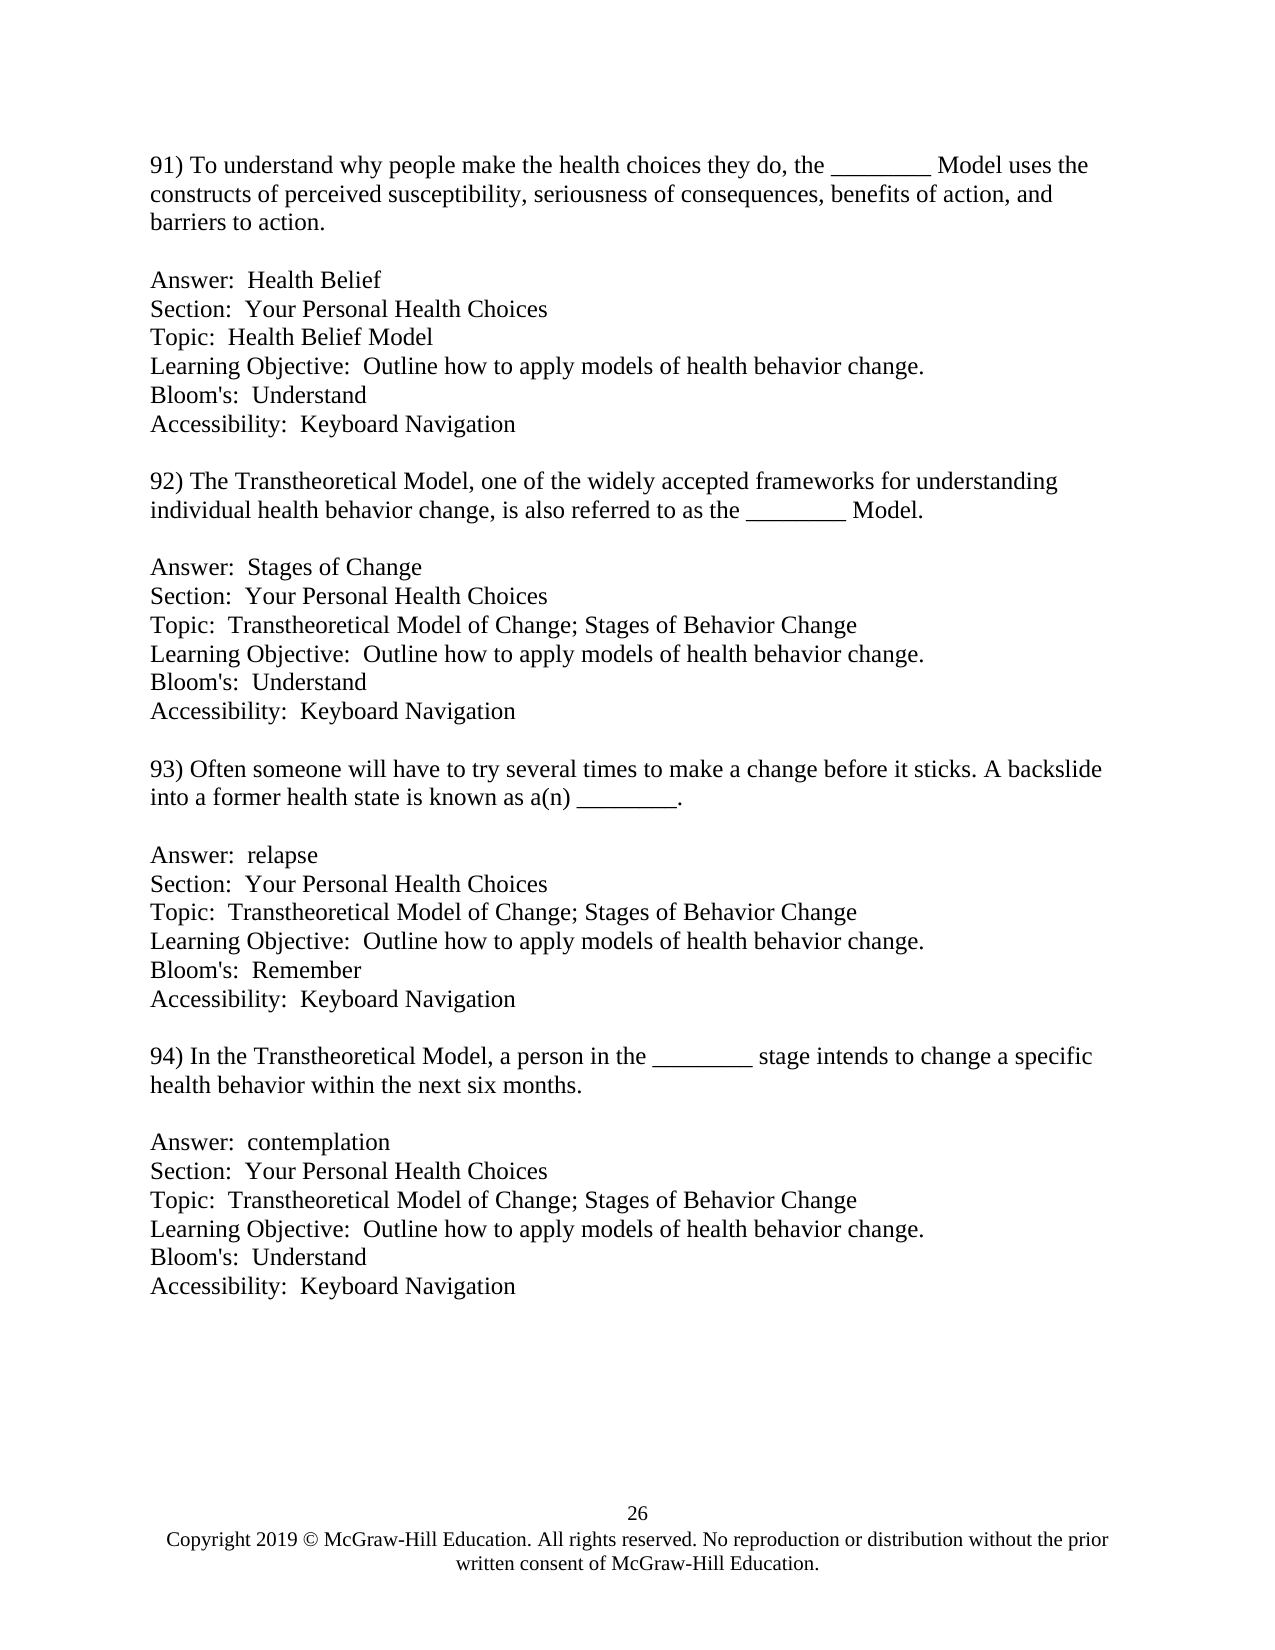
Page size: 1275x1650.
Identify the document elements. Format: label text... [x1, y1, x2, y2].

text 91) To understand why people make the health choices they do, the ________ Model uses the constructs of perceived susceptibility, seriousness of consequences, benefits of action, and barriers to action. [150, 150, 1125, 236]
text Topic: Health Belief Model [150, 322, 1125, 351]
text Bloom's: Remember [150, 955, 1125, 984]
text Accessibility: Keyboard Navigation [150, 984, 1125, 1012]
text 93) Often someone will have to try several times to make a change before it sticks. A backslide into a former health state is known as a(n) ________. [150, 754, 1125, 811]
text Bloom's: Understand [150, 667, 1125, 696]
text Answer: relapse [150, 840, 1125, 869]
text Section: Your Personal Health Choices [150, 294, 1125, 322]
text Answer: contemplation [150, 1127, 1125, 1156]
text Section: Your Personal Health Choices [150, 581, 1125, 610]
text Learning Objective: Outline how to apply models of health behavior change. [150, 351, 1125, 380]
text Section: Your Personal Health Choices [150, 869, 1125, 897]
text Section: Your Personal Health Choices [150, 1156, 1125, 1185]
text Accessibility: Keyboard Navigation [150, 1271, 1125, 1300]
text 92) The Transtheoretical Model, one of the widely accepted frameworks for understanding individual health behavior change, is also referred to as the ________ Model. [150, 466, 1125, 524]
text Topic: Transtheoretical Model of Change; Stages of Behavior Change [150, 1185, 1125, 1214]
text Answer: Health Belief [150, 265, 1125, 294]
text Topic: Transtheoretical Model of Change; Stages of Behavior Change [150, 610, 1125, 639]
text Bloom's: Understand [150, 1242, 1125, 1271]
text Learning Objective: Outline how to apply models of health behavior change. [150, 926, 1125, 955]
text Bloom's: Understand [150, 380, 1125, 409]
text 94) In the Transtheoretical Model, a person in the ________ stage intends to change a specific health behavior within the next six months. [150, 1041, 1125, 1099]
text Learning Objective: Outline how to apply models of health behavior change. [150, 639, 1125, 667]
text Topic: Transtheoretical Model of Change; Stages of Behavior Change [150, 897, 1125, 926]
text Learning Objective: Outline how to apply models of health behavior change. [150, 1214, 1125, 1242]
text Accessibility: Keyboard Navigation [150, 696, 1125, 725]
text Answer: Stages of Change [150, 552, 1125, 581]
text Accessibility: Keyboard Navigation [150, 409, 1125, 437]
